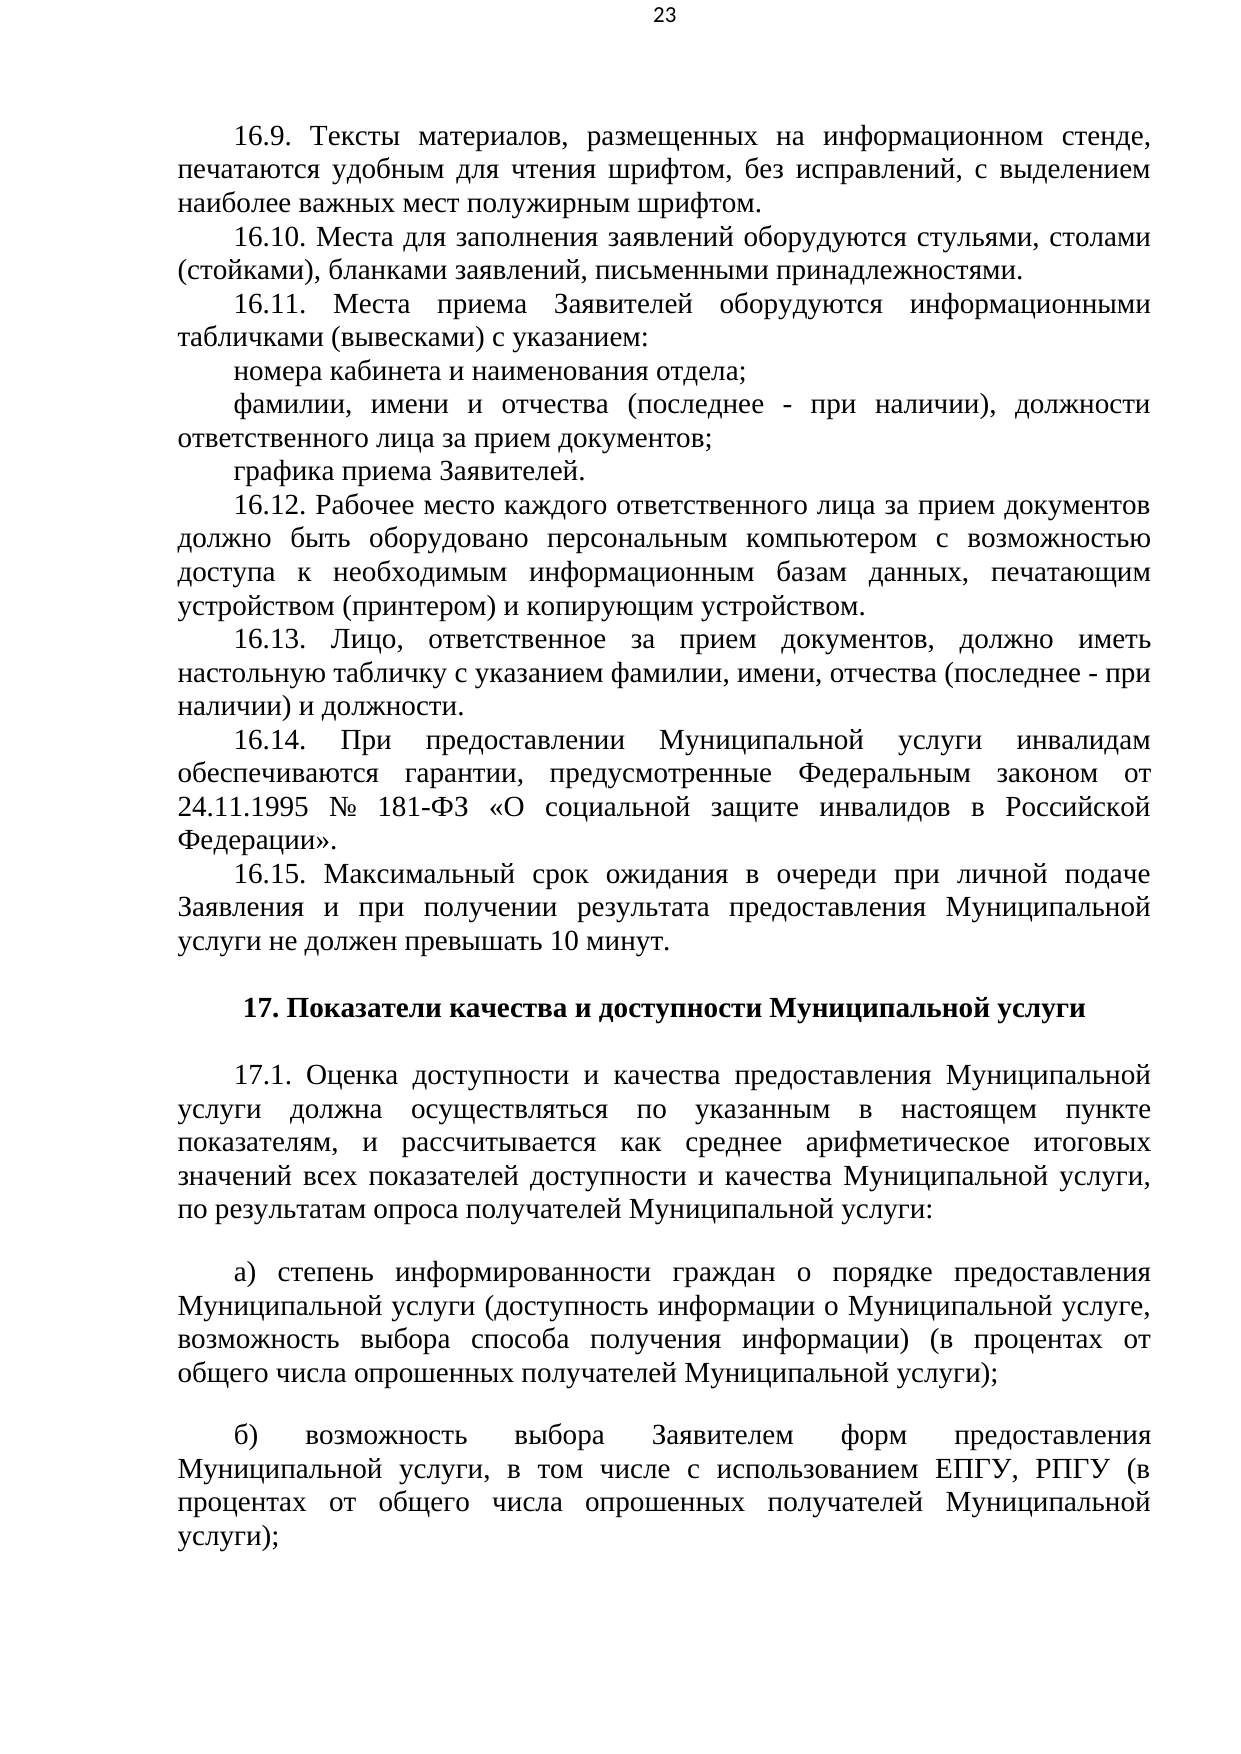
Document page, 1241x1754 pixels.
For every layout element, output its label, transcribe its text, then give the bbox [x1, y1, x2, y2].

text 16.15. Максимальный срок ожидания в очереди при личной подаче Заявления и при получении результата предоставления Муниципальной услуги не должен превышать 10 минут. [177, 856, 1152, 957]
text а) степень информированности граждан о порядке предоставления Муниципальной услуги (доступность информации о Муниципальной услуге, возможность выбора способа получения информации) (в процентах от общего числа опрошенных получателей Муниципальной услуги); [177, 1254, 1152, 1388]
text б) возможность выбора Заявителем форм предоставления Муниципальной услуги, в том числе с использованием ЕПГУ, РПГУ (в процентах от общего числа опрошенных получателей Муниципальной услуги); [177, 1417, 1152, 1552]
text графика приема Заявителей. [177, 453, 1152, 487]
text 16.14. При предоставлении Муниципальной услуги инвалидам обеспечиваются гарантии, предусмотренные Федеральным законом от 24.11.1995 № 181-ФЗ «О социальной защите инвалидов в Российской Федерации». [177, 722, 1152, 856]
text номера кабинета и наименования отдела; [177, 353, 1152, 386]
text 17.1. Оценка доступности и качества предоставления Муниципальной услуги должна осуществляться по указанным в настоящем пункте показателям, и рассчитывается как среднее арифметическое итоговых значений всех показателей доступности и качества Муниципальной услуги, по результатам опроса получателей Муниципальной услуги: [177, 1057, 1152, 1225]
text 16.9. Тексты материалов, размещенных на информационном стенде, печатаются удобным для чтения шрифтом, без исправлений, с выделением наиболее важных мест полужирным шрифтом. [177, 118, 1152, 219]
text 16.12. Рабочее место каждого ответственного лица за прием документов должно быть оборудовано персональным компьютером с возможностью доступа к необходимым информационным базам данных, печатающим устройством (принтером) и копирующим устройством. [177, 487, 1152, 621]
text 16.10. Места для заполнения заявлений оборудуются стульями, столами (стойками), бланками заявлений, письменными принадлежностями. [177, 219, 1152, 286]
text 16.11. Места приема Заявителей оборудуются информационными табличками (вывесками) с указанием: [177, 286, 1152, 353]
text фамилии, имени и отчества (последнее - при наличии), должности ответственного лица за прием документов; [177, 386, 1152, 453]
text 17. Показатели качества и доступности Муниципальной услуги [177, 990, 1152, 1024]
text 16.13. Лицо, ответственное за прием документов, должно иметь настольную табличку с указанием фамилии, имени, отчества (последнее - при наличии) и должности. [177, 621, 1152, 722]
